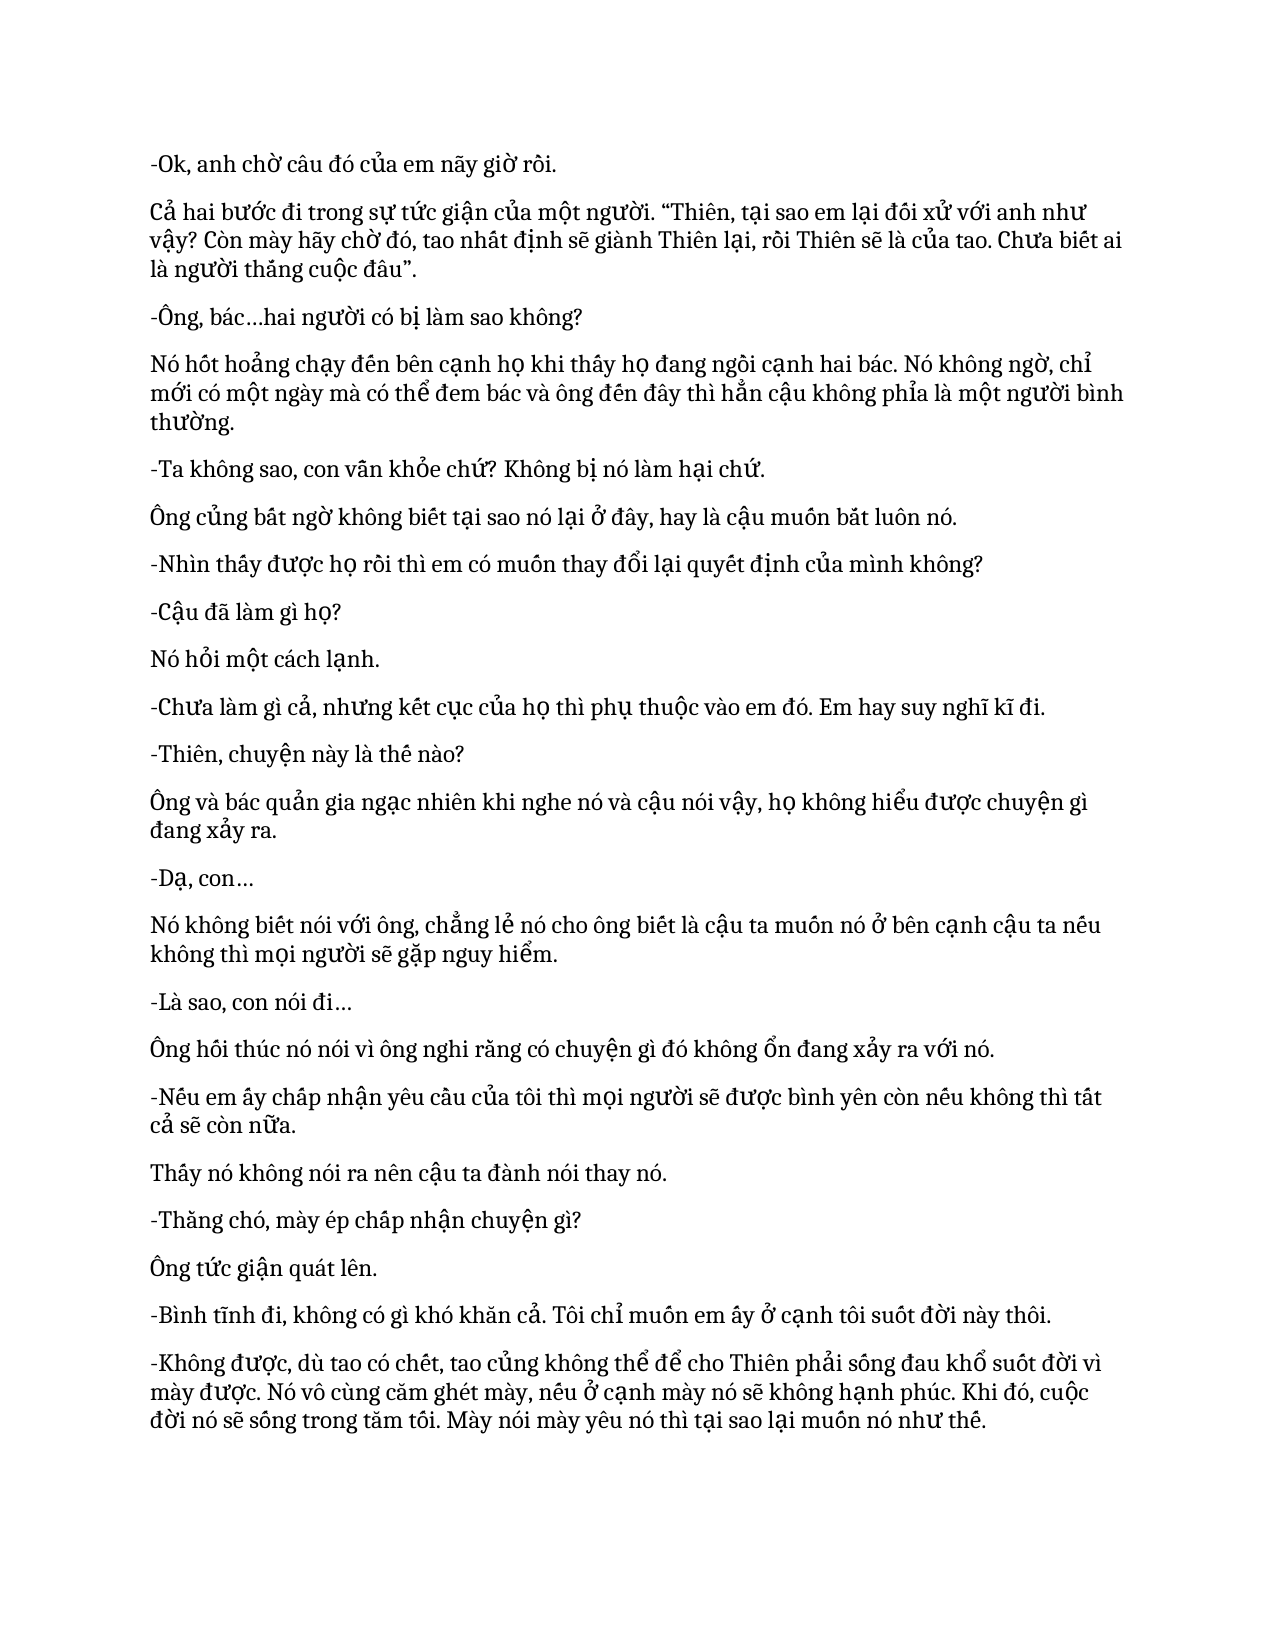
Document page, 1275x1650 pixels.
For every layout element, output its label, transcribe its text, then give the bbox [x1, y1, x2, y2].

text -Ông, bác…hai người có bị làm sao không? [150, 302, 1125, 331]
text Cả hai bước đi trong sự tức giận của một người. “Thiên, tại sao em lại đối xử với anh như vậy? Còn mày hãy chờ đó, tao nhất định sẽ giành Thiên lại, rồi Thiên sẽ là của tao. Chưa biết ai là người thắng cuộc đâu”. [150, 197, 1125, 284]
text -Ta không sao, con vẫn khỏe chứ? Không bị nó làm hại chứ. [150, 455, 1125, 484]
text -Bình tĩnh đi, không có gì khó khăn cả. Tôi chỉ muốn em ấy ở cạnh tôi suốt đời này thôi. [150, 1301, 1125, 1330]
text -Nếu em ấy chấp nhận yêu cầu của tôi thì mọi người sẽ được bình yên còn nếu không thì tất cả sẽ còn nữa. [150, 1082, 1125, 1140]
text -Dạ, con… [150, 864, 1125, 892]
text Ông hối thúc nó nói vì ông nghi rằng có chuyện gì đó không ổn đang xảy ra với nó. [150, 1035, 1125, 1064]
text Ông củng bất ngờ không biết tại sao nó lại ở đây, hay là cậu muốn bắt luôn nó. [150, 502, 1125, 531]
text Nó không biết nói với ông, chẳng lẻ nó cho ông biết là cậu ta muốn nó ở bên cạnh cậu ta nếu không thì mọi người sẽ gặp nguy hiểm. [150, 911, 1125, 969]
text -Cậu đã làm gì họ? [150, 597, 1125, 626]
text Nó hốt hoảng chạy đến bên cạnh họ khi thấy họ đang ngồi cạnh hai bác. Nó không ngờ, chỉ mới có một ngày mà có thể đem bác và ông đến đây thì hẳn cậu không phỉa là một người bình thường. [150, 350, 1125, 436]
text -Không được, dù tao có chết, tao củng không thể để cho Thiên phải sống đau khổ suốt đời vì mày được. Nó vô cùng căm ghét mày, nếu ở cạnh mày nó sẽ không hạnh phúc. Khi đó, cuộc đời nó sẽ sống trong tăm tối. Mày nói mày yêu nó thì tại sao lại muốn nó như thế. [150, 1349, 1125, 1435]
text Thấy nó không nói ra nên cậu ta đành nói thay nó. [150, 1159, 1125, 1187]
text -Thằng chó, mày ép chấp nhận chuyện gì? [150, 1206, 1125, 1235]
text -Chưa làm gì cả, nhưng kết cục của họ thì phụ thuộc vào em đó. Em hay suy nghĩ kĩ đi. [150, 692, 1125, 721]
text -Là sao, con nói đi… [150, 987, 1125, 1016]
text -Thiên, chuyện này là thế nào? [150, 740, 1125, 769]
text Ông tức giận quát lên. [150, 1254, 1125, 1282]
text Nó hỏi một cách lạnh. [150, 645, 1125, 674]
text -Ok, anh chờ câu đó của em nãy giờ rồi. [150, 150, 1125, 179]
text -Nhìn thấy được họ rồi thì em có muốn thay đổi lại quyết định của mình không? [150, 550, 1125, 579]
text Ông và bác quản gia ngạc nhiên khi nghe nó và cậu nói vậy, họ không hiểu được chuyện gì đang xảy ra. [150, 787, 1125, 845]
